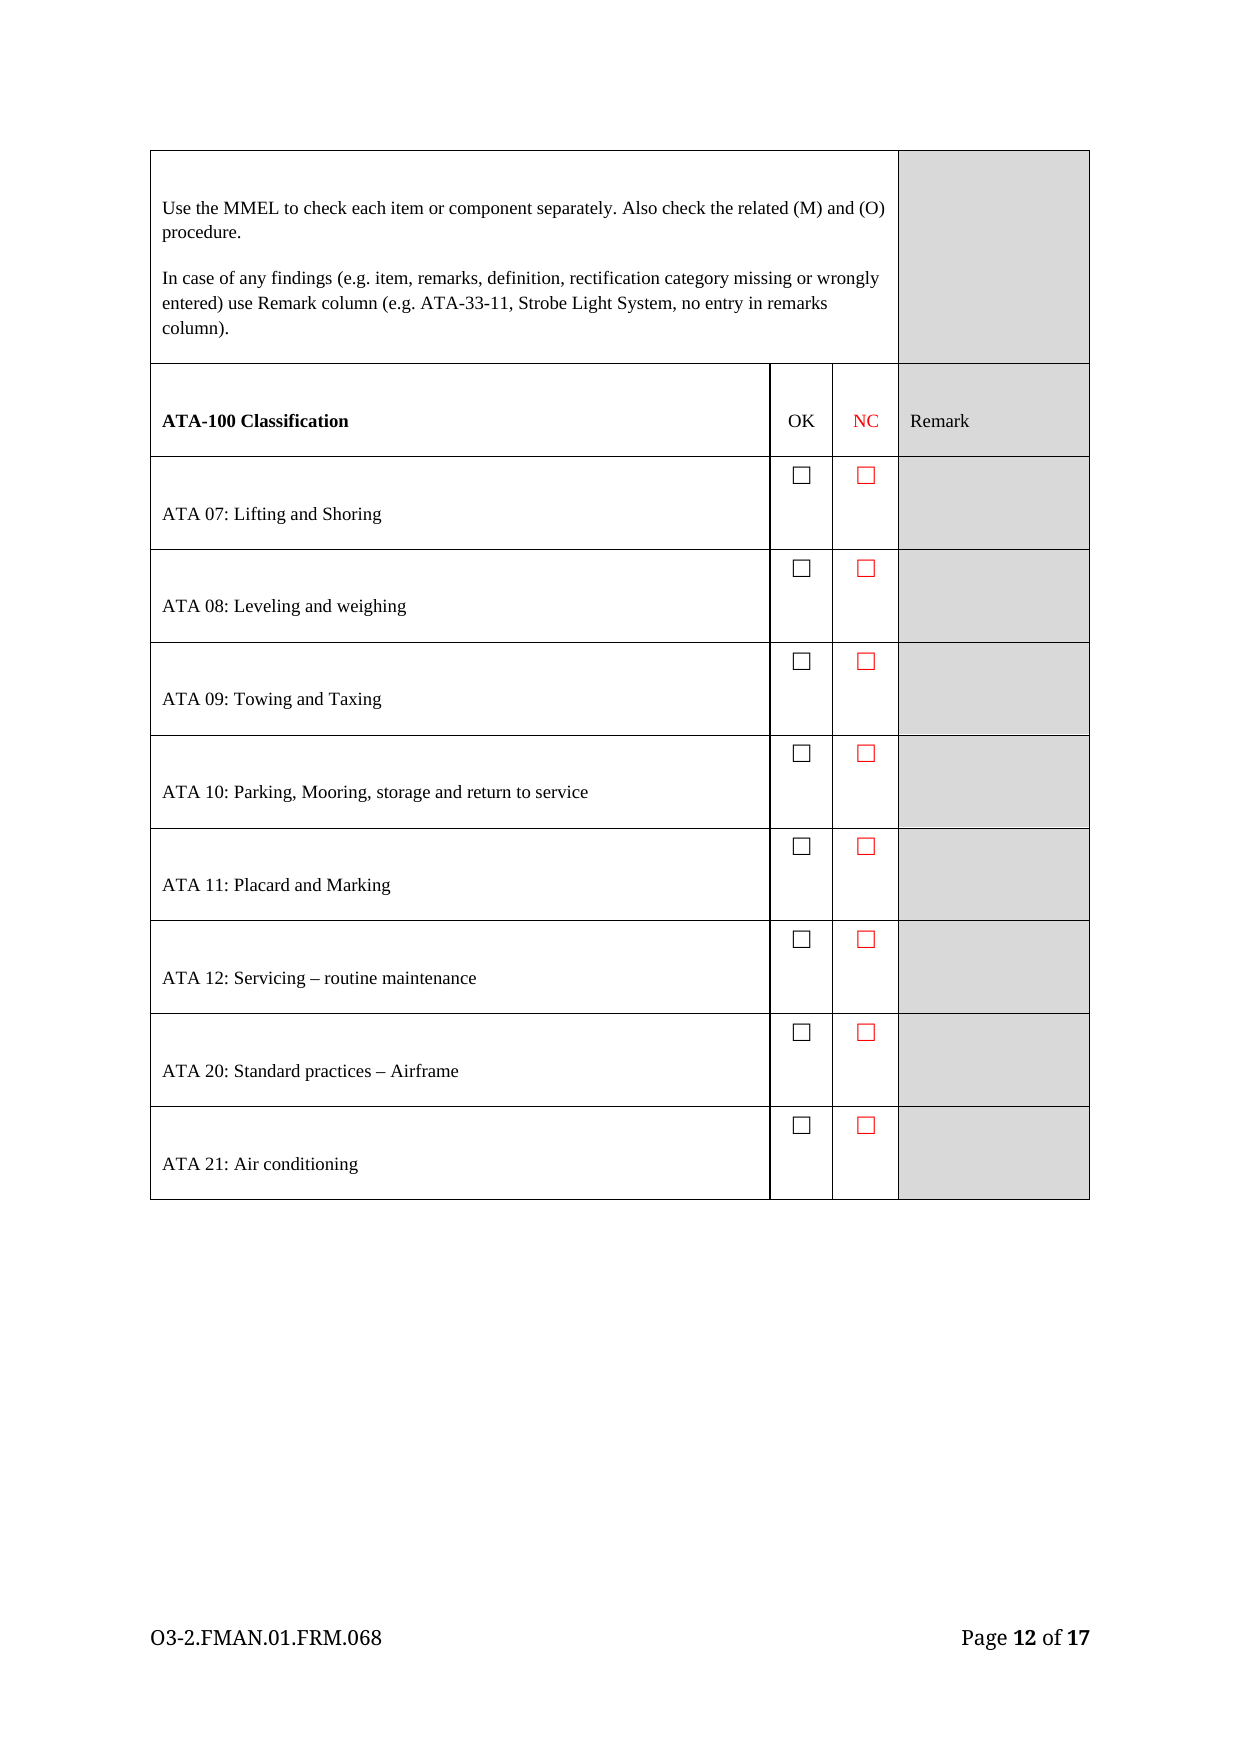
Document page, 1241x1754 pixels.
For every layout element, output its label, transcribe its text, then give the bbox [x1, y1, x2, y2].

table_cell □ [833, 736, 898, 827]
table_cell ATA 21: Air conditioning [151, 1107, 769, 1199]
table_cell [899, 550, 1089, 642]
table_cell □ [771, 550, 832, 642]
table_cell [899, 643, 1089, 734]
table_cell ATA 08: Leveling and weighing [151, 550, 769, 642]
table_cell [899, 736, 1089, 827]
table_cell □ [771, 457, 832, 549]
table_cell □ [833, 1014, 898, 1106]
table_cell [899, 1107, 1089, 1199]
table_cell □ [833, 643, 898, 734]
table_cell ATA 09: Towing and Taxing [151, 643, 769, 734]
table_cell Remark [899, 364, 1089, 456]
table_cell ATA 07: Lifting and Shoring [151, 457, 769, 549]
table_cell □ [833, 457, 898, 549]
table_cell [899, 457, 1089, 549]
table_cell □ [833, 550, 898, 642]
table_cell ATA 12: Servicing – routine maintenance [151, 921, 769, 1013]
table_cell NC [833, 364, 898, 456]
table_cell ATA 11: Placard and Marking [151, 829, 769, 920]
table_cell □ [833, 1107, 898, 1199]
table_cell □ [833, 829, 898, 920]
table_cell □ [771, 921, 832, 1013]
table_cell ATA 20: Standard practices – Airframe [151, 1014, 769, 1106]
table_cell Use the MMEL to check each item or component separately. Also check the related (M) and (O) procedure. In case of any findings (e.g. item, remarks, definition, rectification category missing or wrongly entered) use Remark column (e.g. ATA-33-11, Strobe Light System, no entry in remarks column). [151, 151, 898, 363]
table_cell □ [771, 1107, 832, 1199]
table_cell □ [771, 1014, 832, 1106]
table_cell [899, 151, 1089, 363]
table_cell [899, 921, 1089, 1013]
table_cell □ [771, 736, 832, 827]
table_cell [899, 1014, 1089, 1106]
table_cell ATA-100 Classification [151, 364, 769, 456]
table_cell OK [771, 364, 832, 456]
table_cell ATA 10: Parking, Mooring, storage and return to service [151, 736, 769, 827]
table_cell □ [771, 829, 832, 920]
table_cell □ [771, 643, 832, 734]
table_cell □ [833, 921, 898, 1013]
table_cell [899, 829, 1089, 920]
